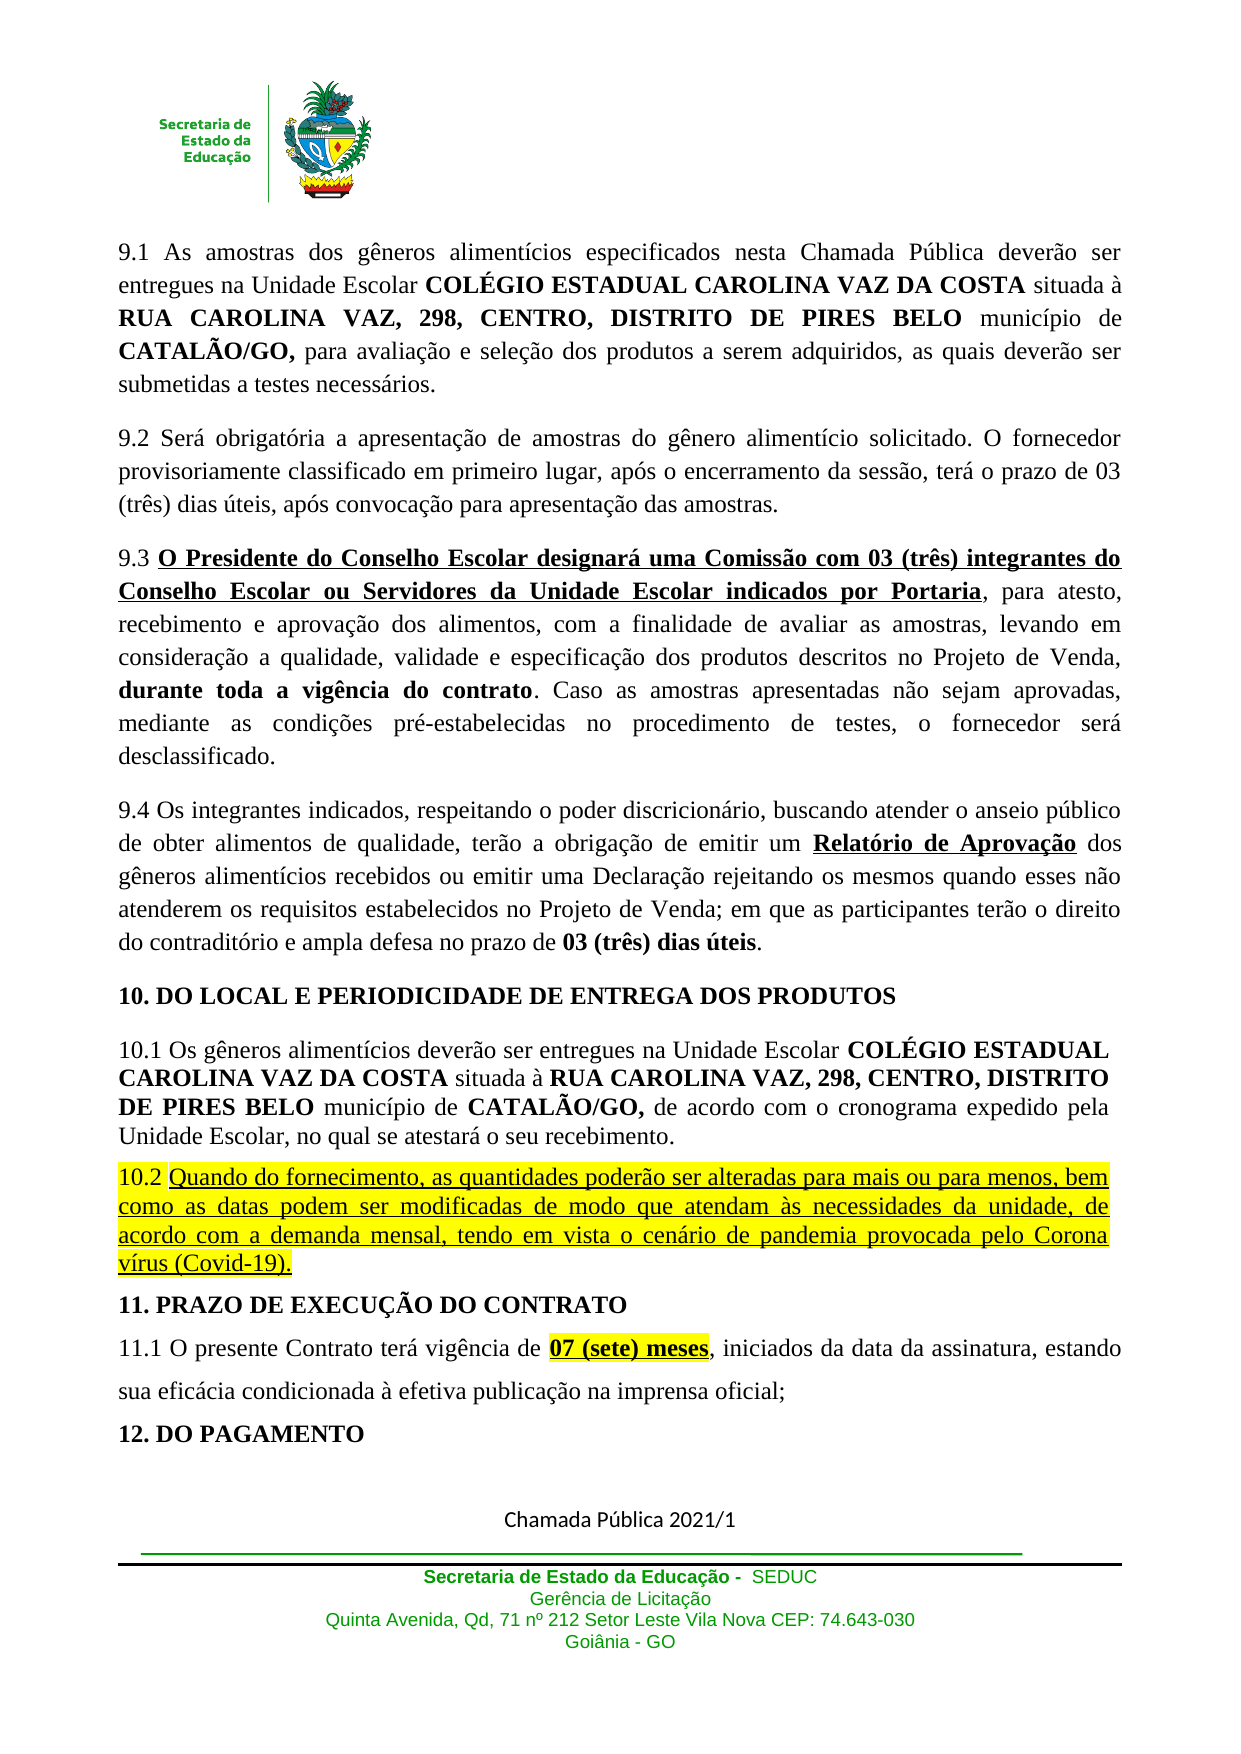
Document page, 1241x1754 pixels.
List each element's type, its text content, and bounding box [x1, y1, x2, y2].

text 9.2 Será obrigatória a apresentação de amostras do gênero alimentício solicitado. O fornecedor provisoriamente classificado em primeiro lugar, após o encerramento da sessão, terá o prazo de 03 (três) dias úteis, após convocação para apresentação das amostras. [118, 423, 1122, 518]
text 10.1 Os gêneros alimentícios deverão ser entregues na Unidade Escolar COLÉGIO ESTADUAL CAROLINA VAZ DA COSTA situada à RUA CAROLINA VAZ, 298, CENTRO, DISTRITO DE PIRES BELO município de CATALÃO/GO, de acordo com o cronograma expedido pela Unidade Escolar, no qual se atestará o seu recebimento. [118, 1035, 1110, 1150]
text 10.2 Quando do fornecimento, as quantidades poderão ser alteradas para mais ou para menos, bem como as datas podem ser modificadas de modo que atendam às necessidades da unidade, de acordo com a demanda mensal, tendo em vista o cenário de pandemia provocada pelo Corona vírus (Covid-19). [118, 1248, 1110, 1277]
text 12. DO PAGAMENTO [118, 1419, 1122, 1448]
picture [118, 73, 412, 210]
text 11. PRAZO DE EXECUÇÃO DO CONTRATO [118, 1290, 1122, 1318]
text 9.4 Os integrantes indicados, respeitando o poder discricionário, buscando atender o anseio público de obter alimentos de qualidade, terão a obrigação de emitir um Relatório de Aprovação dos gêneros alimentícios recebidos ou emitir uma Declaração rejeitando os mesmos quando esses não atenderem os requisitos estabelecidos no Projeto de Venda; em que as participantes terão o direito do contraditório e ampla defesa no prazo de 03 (três) dias úteis. [118, 795, 1122, 956]
text 9.1 As amostras dos gêneros alimentícios especificados nesta Chamada Pública deverão ser entregues na Unidade Escolar COLÉGIO ESTADUAL CAROLINA VAZ DA COSTA situada à RUA CAROLINA VAZ, 298, CENTRO, DISTRITO DE PIRES BELO município de CATALÃO/GO, para avaliação e seleção dos produtos a serem adquiridos, as quais deverão ser submetidas a testes necessários. [118, 237, 1122, 398]
text 11.1 O presente Contrato terá vigência de 07 (sete) meses, iniciados da data da assinatura, estando sua eficácia condicionada à efetiva publicação na imprensa oficial; [118, 1333, 1122, 1405]
text 9.3 O Presidente do Conselho Escolar designará uma Comissão com 03 (três) integrantes do Conselho Escolar ou Servidores da Unidade Escolar indicados por Portaria, para atesto, recebimento e aprovação dos alimentos, com a finalidade de avaliar as amostras, levando em consideração a qualidade, validade e especificação dos produtos descritos no Projeto de Venda, durante toda a vigência do contrato. Caso as amostras apresentadas não sejam aprovadas, mediante as condições pré-estabelecidas no procedimento de testes, o fornecedor será desclassificado. [118, 543, 1122, 770]
text 10. DO LOCAL E PERIODICIDADE DE ENTREGA DOS PRODUTOS [118, 981, 1118, 1010]
